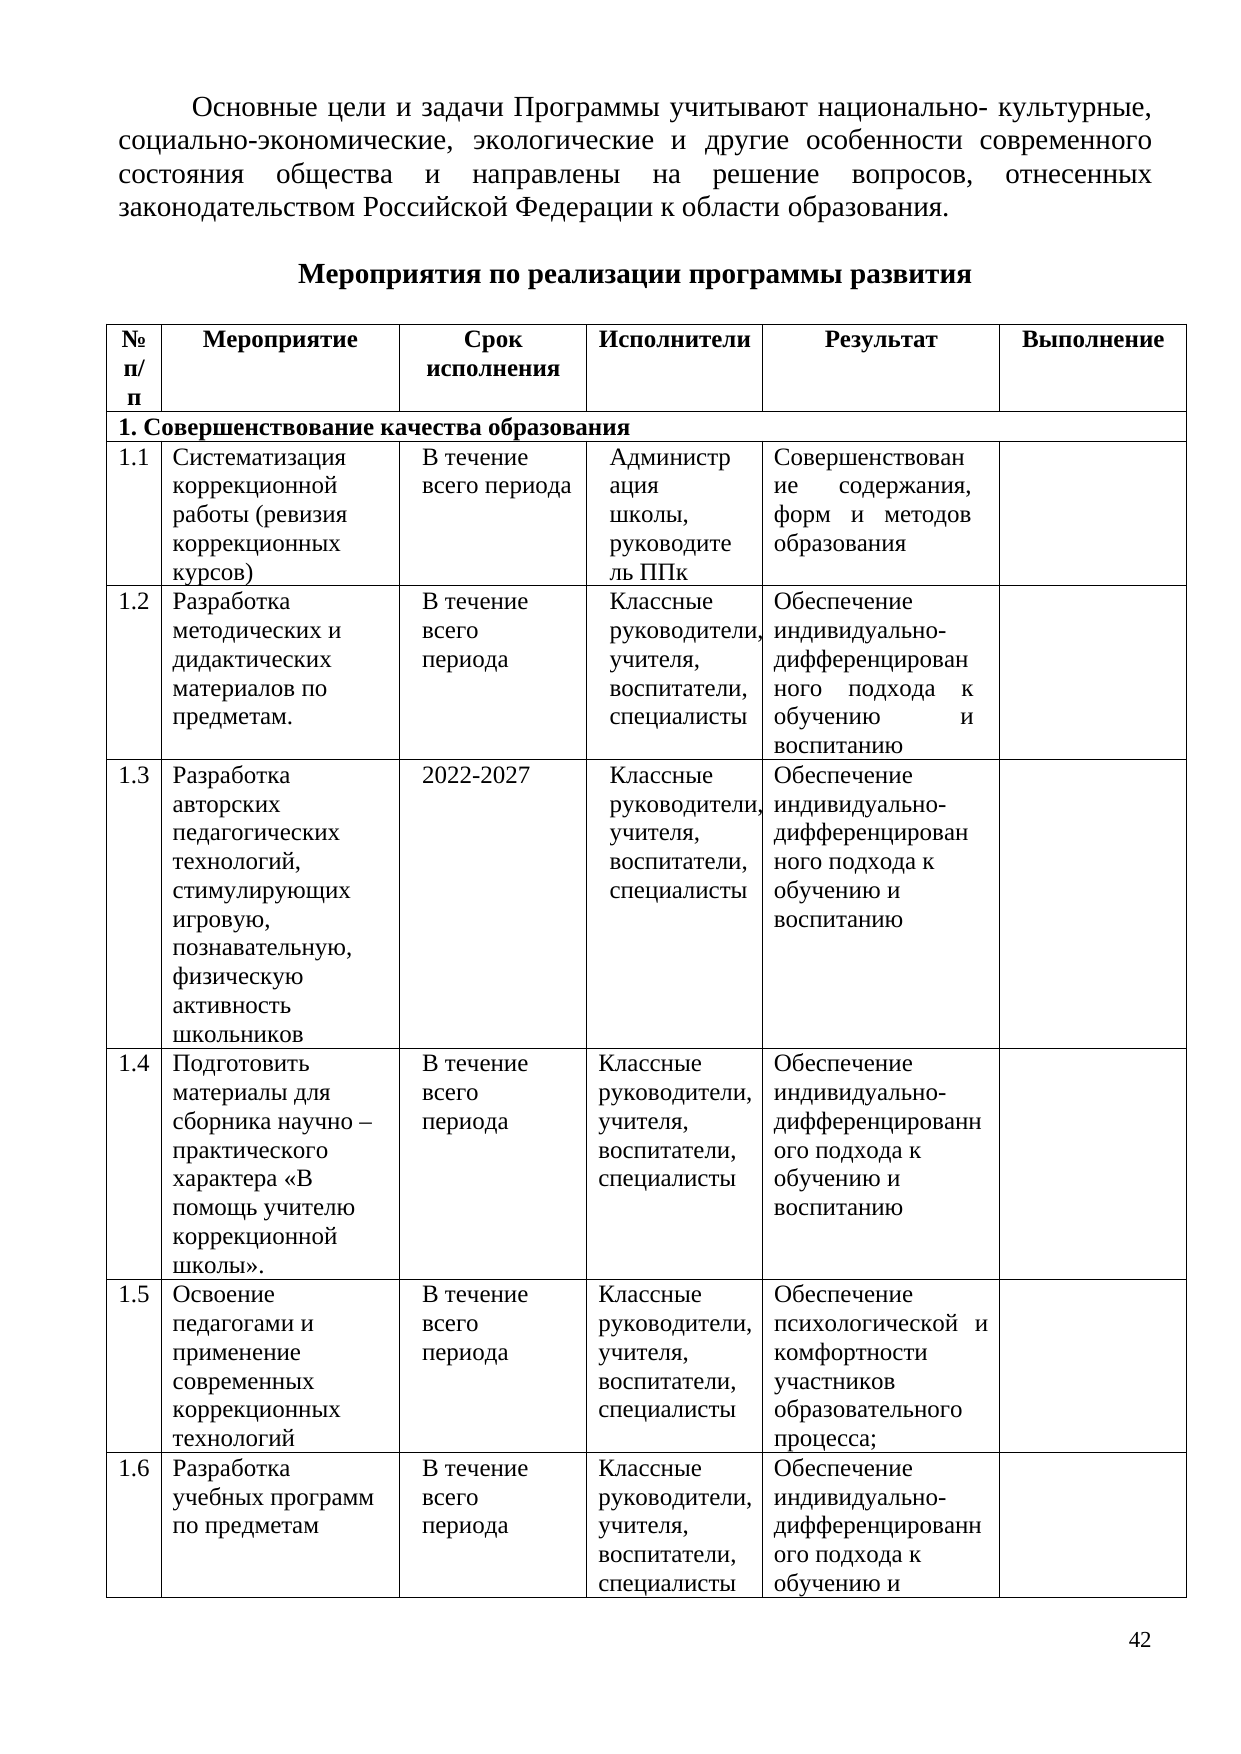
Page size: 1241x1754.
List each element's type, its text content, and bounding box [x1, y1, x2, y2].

table_cell 1.6 [107, 1453, 161, 1597]
table_cell В течение всего периода [400, 1049, 586, 1278]
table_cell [162, 1453, 399, 1597]
table_cell Совершенствование содержания, форм и методов образования [763, 442, 999, 585]
table_cell В течение всего периода [400, 442, 586, 585]
table_cell Освоение педагогами и применение современных коррекционных технологий [162, 1280, 399, 1452]
table_cell Администрация школы, руководитель ППк [587, 442, 762, 585]
table_cell Обеспечение психологической и комфортности участников образовательного процесса; [763, 1280, 999, 1452]
table_cell Разработка методических и дидактических материалов по предметам. [162, 586, 399, 759]
table_cell [1000, 760, 1186, 1047]
text Основные цели и задачи Программы учитывают национально- культурные, социально-экономические, экологические и другие особенности современного состояния общества и направлены на решение вопросов, отнесенных законодательством Российской Федерации к области образования. [118, 89, 1152, 223]
subtitle Мероприятия по реализации программы развития [118, 256, 1152, 290]
table_cell В течение всего периода [400, 1280, 586, 1452]
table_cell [763, 1453, 999, 1597]
table_cell Разработка авторских педагогических технологий, стимулирующих игровую, познавательную, физическую активность школьников [162, 760, 399, 1047]
table_cell В течение всего периода [400, 586, 586, 759]
table_header Срок исполнения [400, 325, 586, 411]
table_cell Обеспечение индивидуально- дифференцированного подхода к обучению и воспитанию [763, 586, 999, 759]
table_cell 2022-2027 [400, 760, 586, 1047]
table_header Исполнители [587, 325, 762, 411]
table_cell 1.4 [107, 1049, 161, 1278]
table_cell [1000, 1049, 1186, 1278]
table_cell Подготовить материалы для сборника научно – практического характера «В помощь учителю коррекционной школы». [162, 1049, 399, 1278]
table_cell Классные руководители, учителя, воспитатели, специалисты [587, 1280, 762, 1452]
table_header Выполнение [1000, 325, 1186, 411]
table_cell 1.5 [107, 1280, 161, 1452]
table_cell [1000, 586, 1186, 759]
table_cell Классные руководители, учителя, воспитатели, специалисты [587, 760, 762, 1047]
table_cell Классные руководители, учителя, воспитатели, специалисты [587, 586, 762, 759]
table_cell [1000, 1280, 1186, 1452]
table_cell 1. Совершенствование качества образования [107, 412, 1186, 441]
table_cell Классные руководители, учителя, воспитатели, специалисты [587, 1049, 762, 1278]
table_header Результат [763, 325, 999, 411]
table_cell 1.2 [107, 586, 161, 759]
table_header № п/п [107, 325, 161, 411]
table_cell [1000, 442, 1186, 585]
table_cell 1.1 [107, 442, 161, 585]
table_cell Обеспечение индивидуально- дифференцированного подхода к обучению и воспитанию [763, 1049, 999, 1278]
table_cell [1000, 1453, 1186, 1597]
table_cell Обеспечение индивидуально- дифференцированного подхода к обучению и воспитанию [763, 760, 999, 1047]
table_header Мероприятие [162, 325, 399, 411]
table_cell Систематизация коррекционной работы (ревизия коррекционных курсов) [162, 442, 399, 585]
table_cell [400, 1453, 586, 1597]
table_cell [587, 1453, 762, 1597]
table_cell 1.3 [107, 760, 161, 1047]
